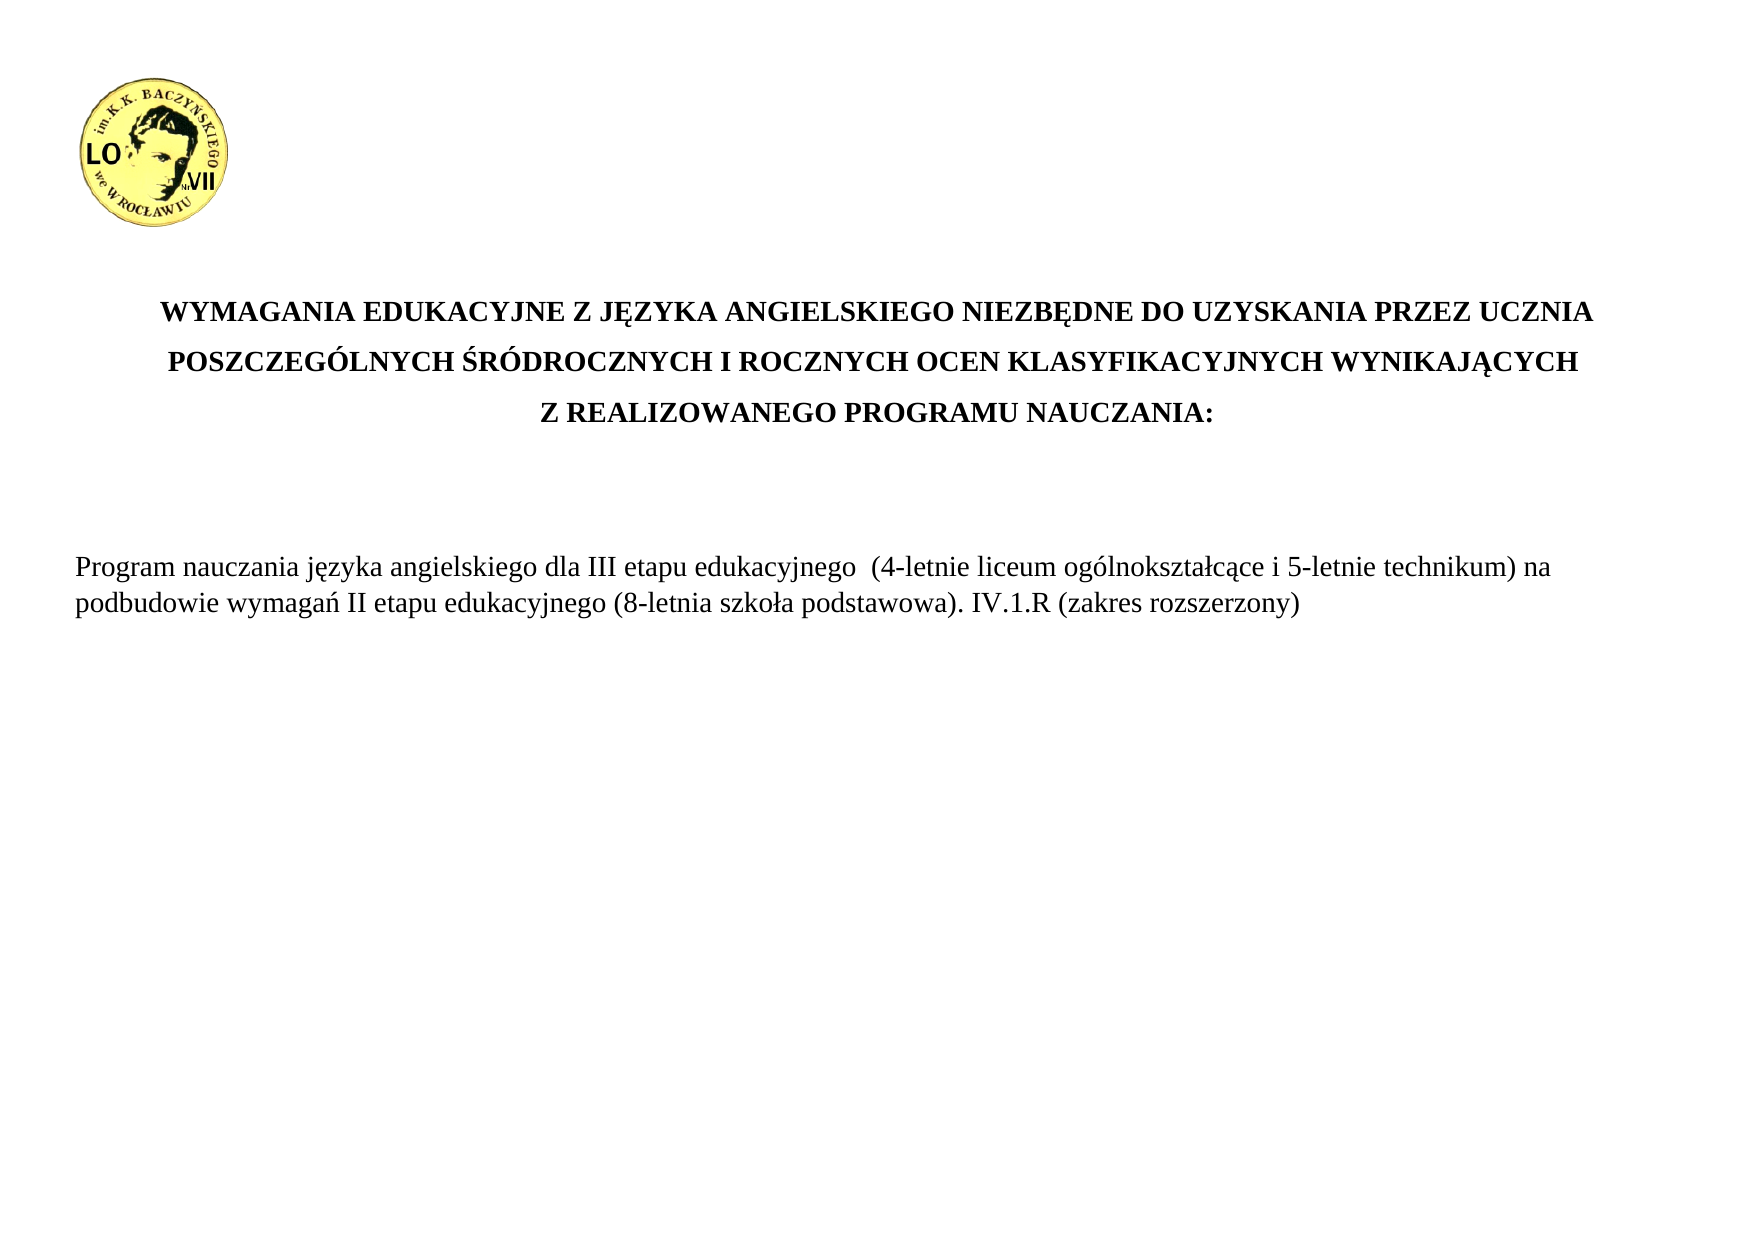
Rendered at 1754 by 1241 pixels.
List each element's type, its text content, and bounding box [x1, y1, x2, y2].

text Program nauczania języka angielskiego dla III etapu edukacyjnego (4-letnie liceum ogólnokształcące i 5-letnie technikum) na podbudowie wymagań II etapu edukacyjnego (8-letnia szkoła podstawowa). IV.1.R (zakres rozszerzony) [75, 549, 1679, 618]
picture [75, 75, 232, 230]
text WYMAGANIA EDUKACYJNE Z JĘZYKA ANGIELSKIEGO NIEZBĘDNE DO UZYSKANIA PRZEZ UCZNIA [75, 294, 1679, 328]
text POSZCZEGÓLNYCH ŚRÓDROCZNYCH I ROCZNYCH OCEN KLASYFIKACYJNYCH WYNIKAJĄCYCH Z REALIZOWANEGO PROGRAMU NAUCZANIA: [75, 344, 1679, 428]
